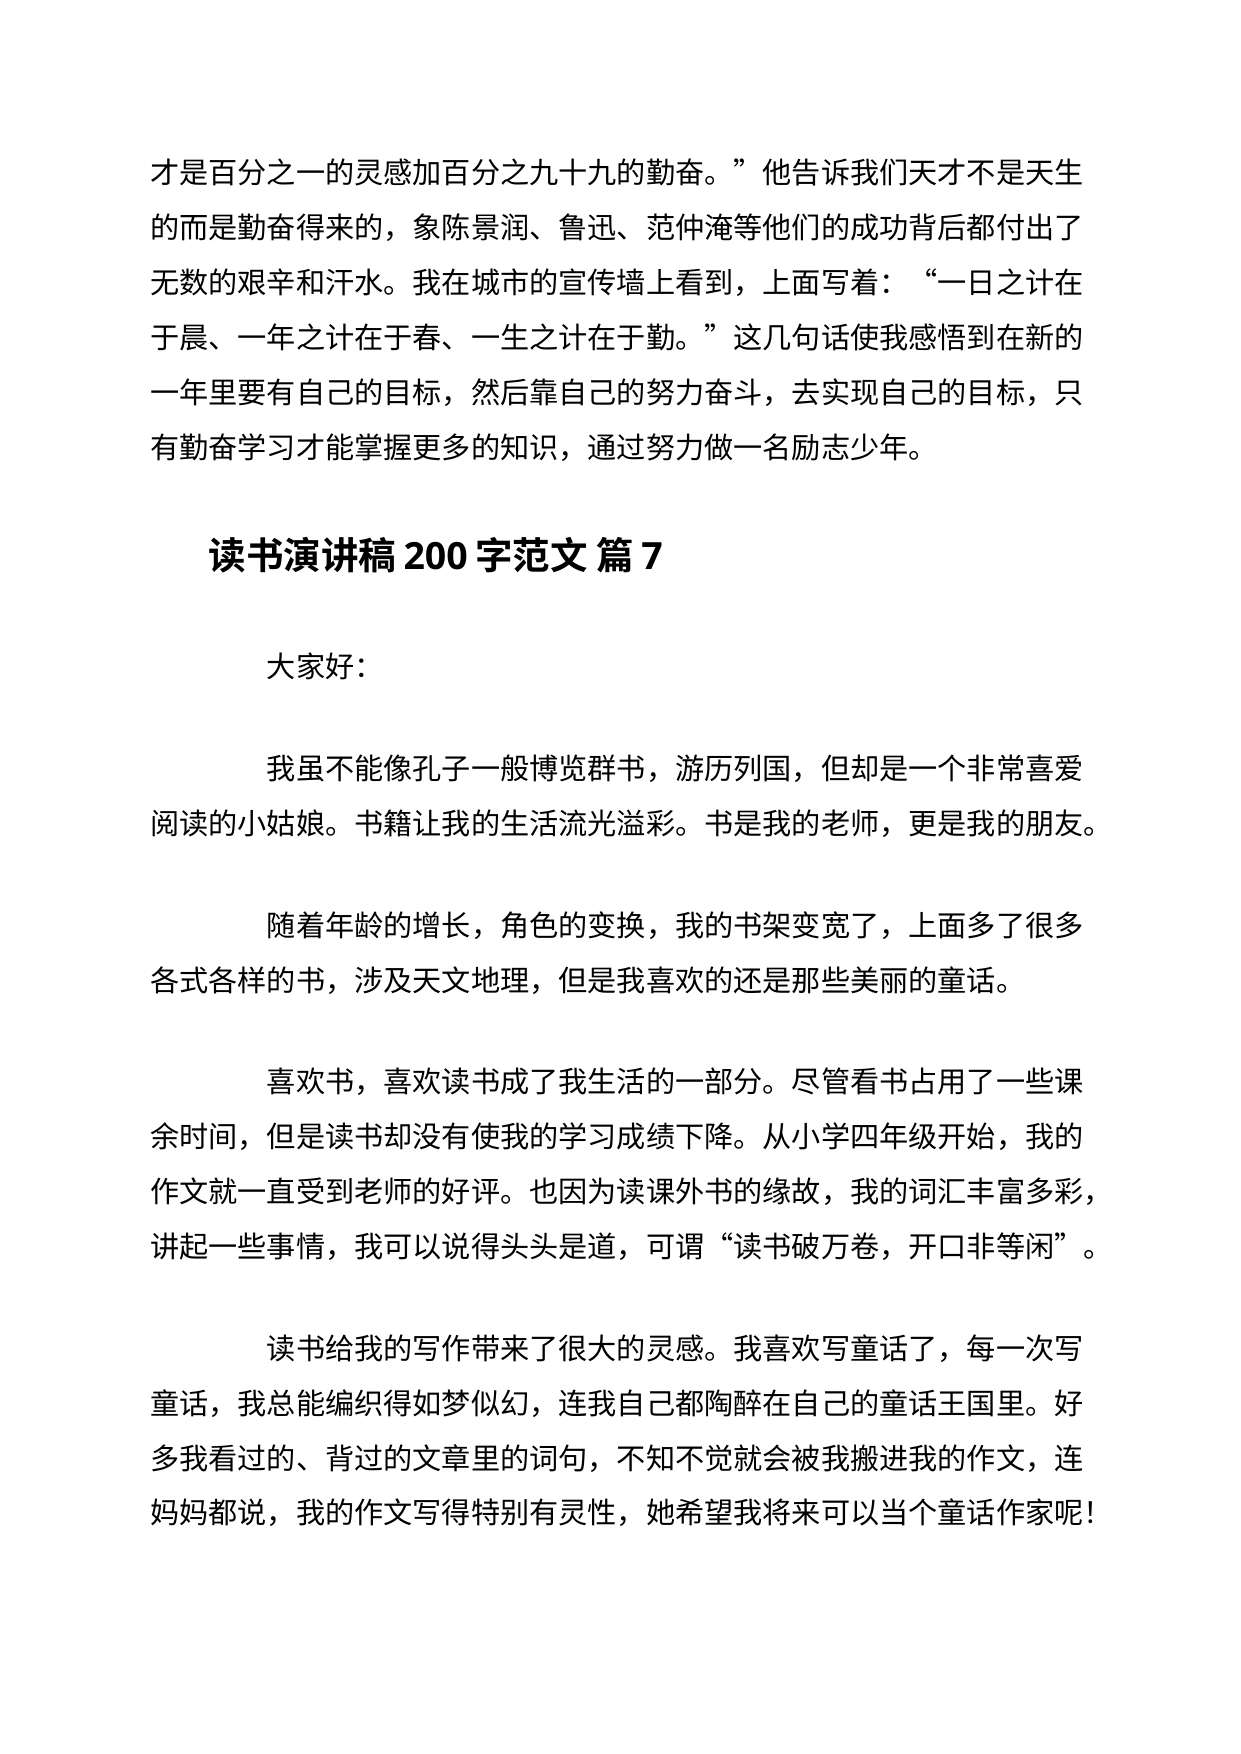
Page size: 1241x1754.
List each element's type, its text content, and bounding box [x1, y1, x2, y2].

text 我虽不能像孔子一般博览群书，游历列国，但却是一个非常喜爱阅读的小姑娘。书籍让我的生活流光溢彩。书是我的老师，更是我的朋友。 [150, 746, 1090, 843]
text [150, 150, 1090, 467]
text 喜欢书，喜欢读书成了我生活的一部分。尽管看书占用了一些课余时间，但是读书却没有使我的学习成绩下降。从小学四年级开始，我的作文就一直受到老师的好评。也因为读课外书的缘故，我的词汇丰富多彩，讲起一些事情，我可以说得头头是道，可谓“读书破万卷，开口非等闲”。 [150, 1059, 1090, 1266]
text 大家好： [150, 644, 1090, 686]
text 随着年龄的增长，角色的变换，我的书架变宽了，上面多了很多各式各样的书，涉及天文地理，但是我喜欢的还是那些美丽的童话。 [150, 902, 1090, 999]
text 读书给我的写作带来了很大的灵感。我喜欢写童话了，每一次写童话，我总能编织得如梦似幻，连我自己都陶醉在自己的童话王国里。好多我看过的、背过的文章里的词句，不知不觉就会被我搬进我的作文，连妈妈都说，我的作文写得特别有灵性，她希望我将来可以当个童话作家呢！ [150, 1325, 1090, 1532]
text 读书演讲稿200字范文 篇7 [150, 526, 1090, 581]
